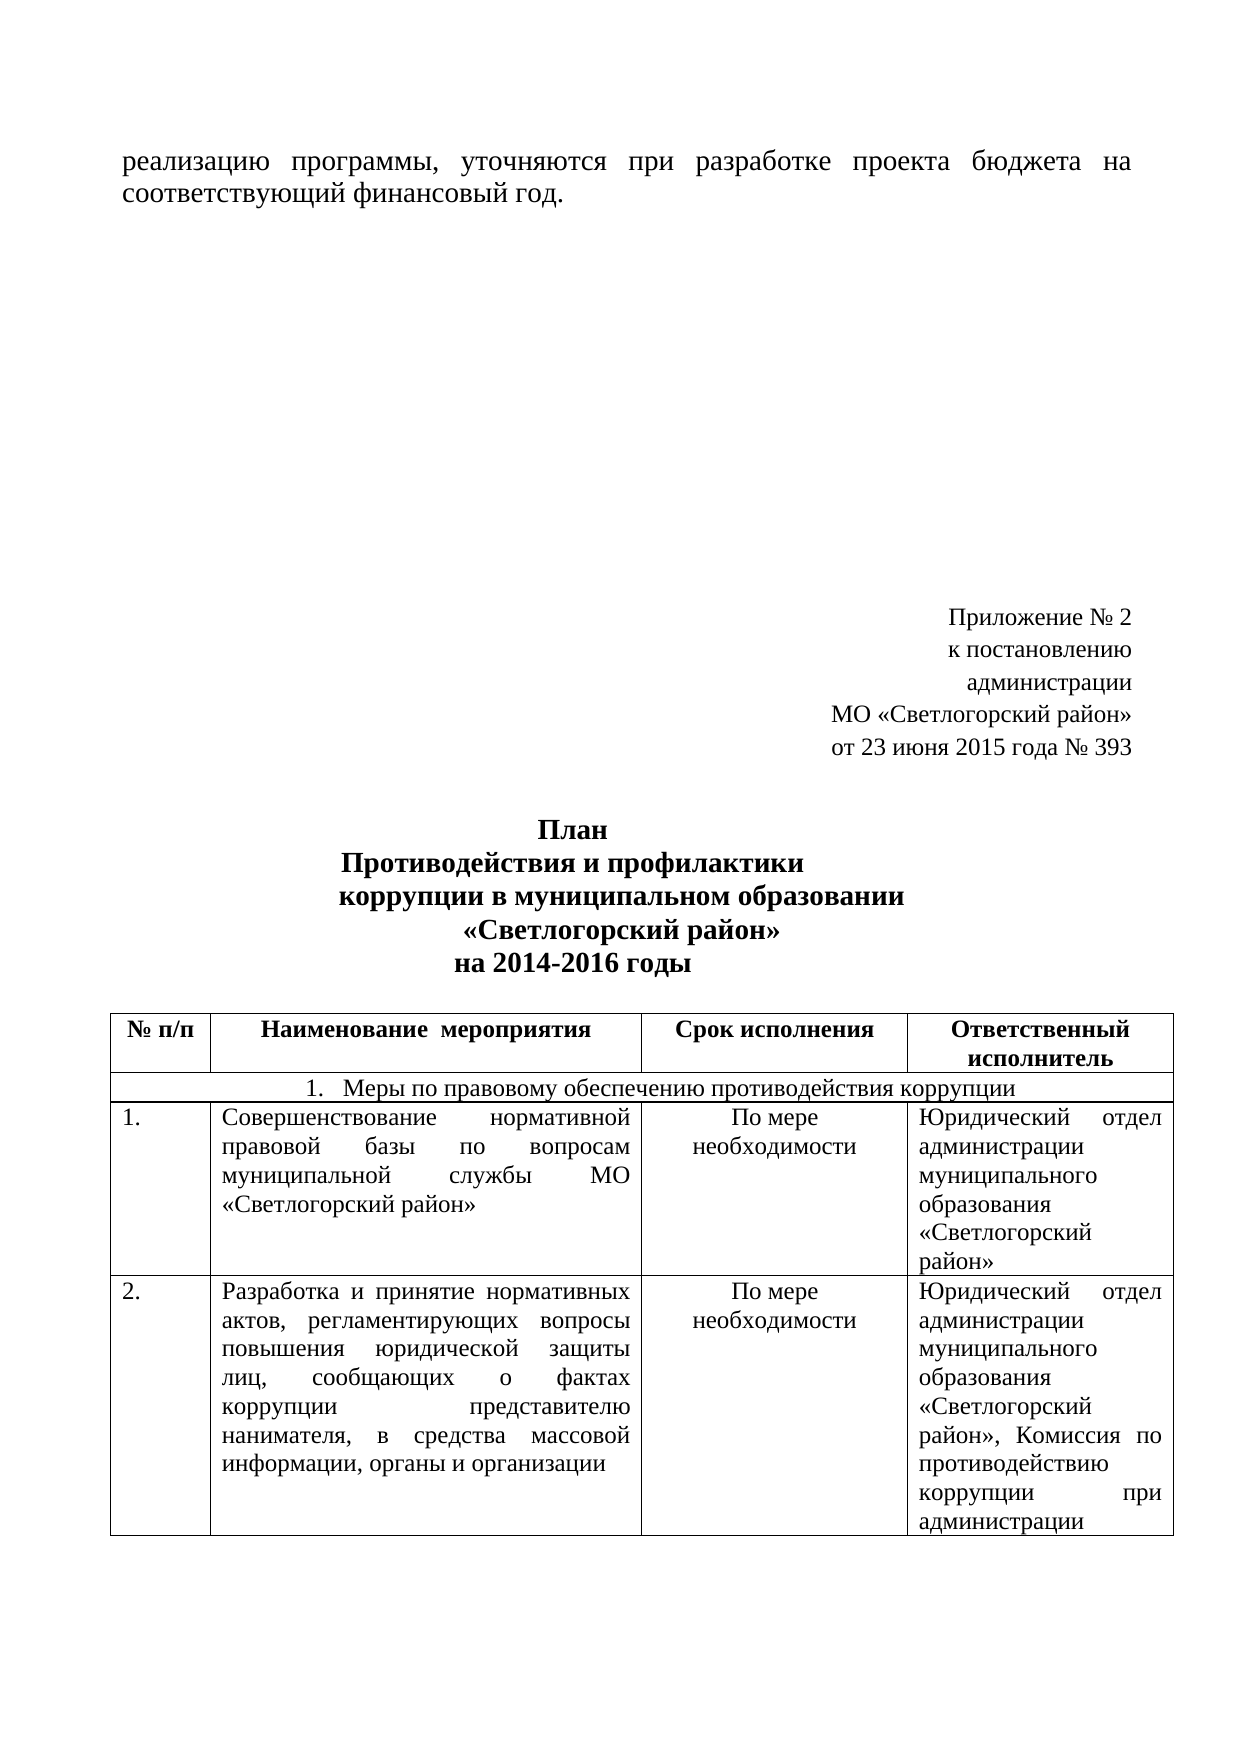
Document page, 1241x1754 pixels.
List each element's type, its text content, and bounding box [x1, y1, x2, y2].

text к постановлению администрации [122, 632, 1132, 697]
table_cell Юридический отдел администрации муниципального образования «Светлогорский район» [908, 1103, 1173, 1275]
text от 23 июня 2015 года № 393 [122, 729, 1132, 762]
table_cell Совершенствование нормативной правовой базы по вопросам муниципальной службы МО «Светлогорский район» [211, 1103, 641, 1275]
table_cell 2. [111, 1276, 210, 1535]
table_cell Меры по правовому обеспечению противодействия коррупции [111, 1073, 1173, 1101]
text План [24, 816, 1121, 845]
table_cell 1. [111, 1103, 210, 1275]
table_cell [908, 1276, 1173, 1535]
text МО «Светлогорский район» [122, 697, 1132, 729]
text Противодействия и профилактики коррупции в муниципальном образовании «Светлогорский район» [24, 845, 1121, 946]
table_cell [642, 1276, 907, 1535]
table_header Ответственный исполнитель [908, 1014, 1173, 1072]
table_header Срок исполнения [642, 1014, 907, 1072]
text на 2014-2016 годы [24, 946, 1122, 979]
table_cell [211, 1276, 641, 1535]
text Приложение № 2 [122, 599, 1132, 632]
table_header № п/п [111, 1014, 210, 1072]
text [122, 144, 1132, 209]
table_cell По мере необходимости [642, 1103, 907, 1275]
table_header Наименование мероприятия [211, 1014, 641, 1072]
